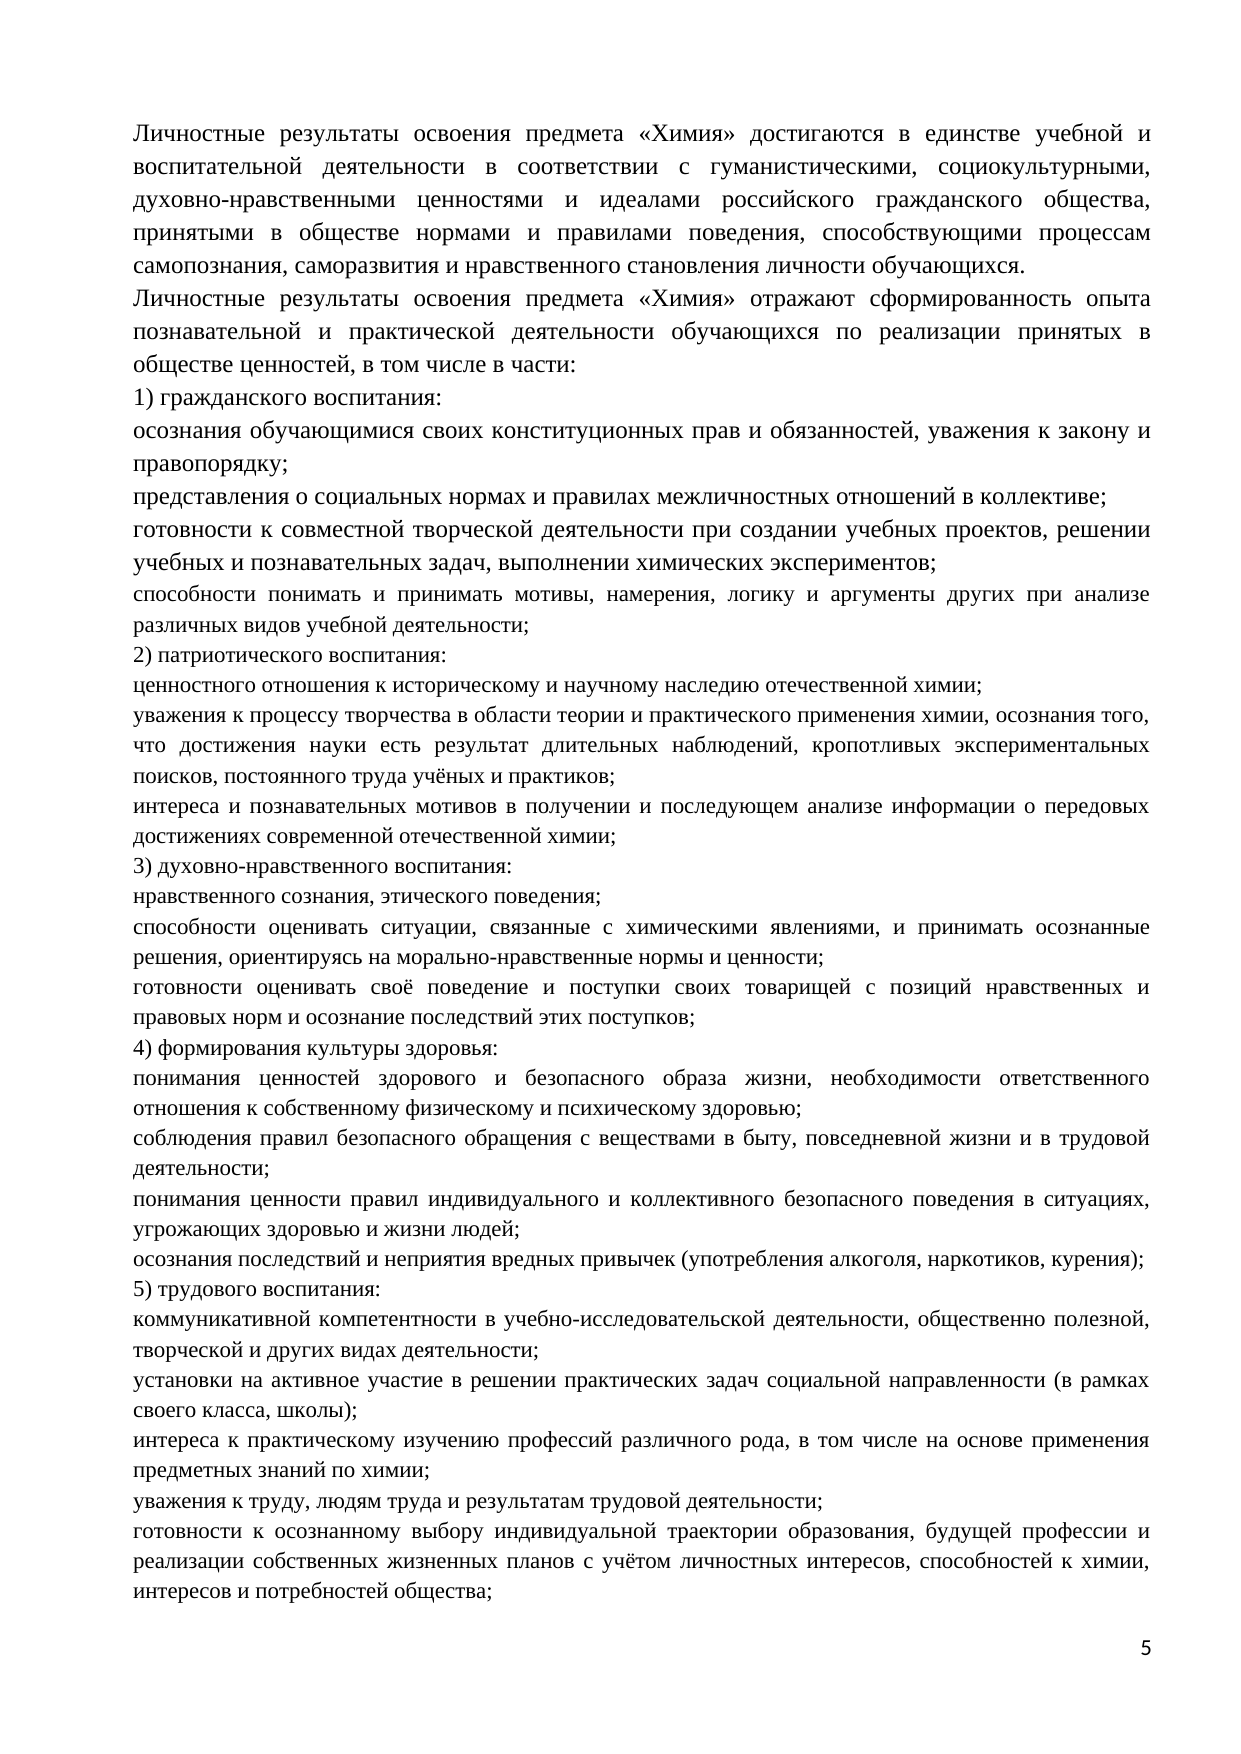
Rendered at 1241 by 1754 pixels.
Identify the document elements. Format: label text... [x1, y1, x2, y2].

text 2) патриотического воспитания: [133, 641, 1152, 667]
text уважения к труду, людям труда и результатам трудовой деятельности; [133, 1487, 1152, 1513]
text 5) трудового воспитания: [133, 1275, 1152, 1302]
text 1) гражданского воспитания: [133, 382, 1152, 411]
text Личностные результаты освоения предмета «Химия» достигаются в единстве учебной и воспитательной деятельности в соответствии с гуманистическими, социокультурными, духовно-нравственными ценностями и идеалами российского гражданского общества, принятыми в обществе нормами и правилами поведения, способствующими процессам самопознания, саморазвития и нравственного становления личности обучающихся. [133, 118, 1152, 279]
text готовности к осознанному выбору индивидуальной траектории образования, будущей профессии и реализации собственных жизненных планов с учётом личностных интересов, способностей к химии, интересов и потребностей общества; [133, 1517, 1152, 1604]
text установки на активное участие в решении практических задач социальной направленности (в рамках своего класса, школы); [133, 1366, 1152, 1422]
text понимания ценностей здорового и безопасного образа жизни, необходимости ответственного отношения к собственному физическому и психическому здоровью; [133, 1064, 1152, 1120]
text ценностного отношения к историческому и научному наследию отечественной химии; [133, 671, 1152, 697]
text интереса и познавательных мотивов в получении и последующем анализе информации о передовых достижениях современной отечественной химии; [133, 792, 1152, 848]
text Личностные результаты освоения предмета «Химия» отражают сформированность опыта познавательной и практической деятельности обучающихся по реализации принятых в обществе ценностей, в том числе в части: [133, 283, 1152, 378]
text 3) духовно-нравственного воспитания: [133, 852, 1152, 879]
text представления о социальных нормах и правилах межличностных отношений в коллективе; [133, 481, 1152, 510]
text 4) формирования культуры здоровья: [133, 1033, 1152, 1060]
text уважения к процессу творчества в области теории и практического применения химии, осознания того, что достижения науки есть результат длительных наблюдений, кропотливых экспериментальных поисков, постоянного труда учёных и практиков; [133, 701, 1152, 788]
text способности оценивать ситуации, связанные с химическими явлениями, и принимать осознанные решения, ориентируясь на морально-нравственные нормы и ценности; [133, 913, 1152, 969]
text готовности оценивать своё поведение и поступки своих товарищей с позиций нравственных и правовых норм и осознание последствий этих поступков; [133, 973, 1152, 1030]
text осознания обучающимися своих конституционных прав и обязанностей, уважения к закону и правопорядку; [133, 415, 1152, 477]
text осознания последствий и неприятия вредных привычек (употребления алкоголя, наркотиков, курения); [133, 1245, 1152, 1271]
text нравственного сознания, этического поведения; [133, 882, 1152, 909]
text способности понимать и принимать мотивы, намерения, логику и аргументы других при анализе различных видов учебной деятельности; [133, 580, 1152, 637]
text интереса к практическому изучению профессий различного рода, в том числе на основе применения предметных знаний по химии; [133, 1426, 1152, 1483]
text соблюдения правил безопасного обращения с веществами в быту, повседневной жизни и в трудовой деятельности; [133, 1124, 1152, 1181]
text готовности к совместной творческой деятельности при создании учебных проектов, решении учебных и познавательных задач, выполнении химических экспериментов; [133, 514, 1152, 576]
text понимания ценности правил индивидуального и коллективного безопасного поведения в ситуациях, угрожающих здоровью и жизни людей; [133, 1184, 1152, 1241]
text коммуникативной компетентности в учебно-исследовательской деятельности, общественно полезной, творческой и других видах деятельности; [133, 1305, 1152, 1362]
